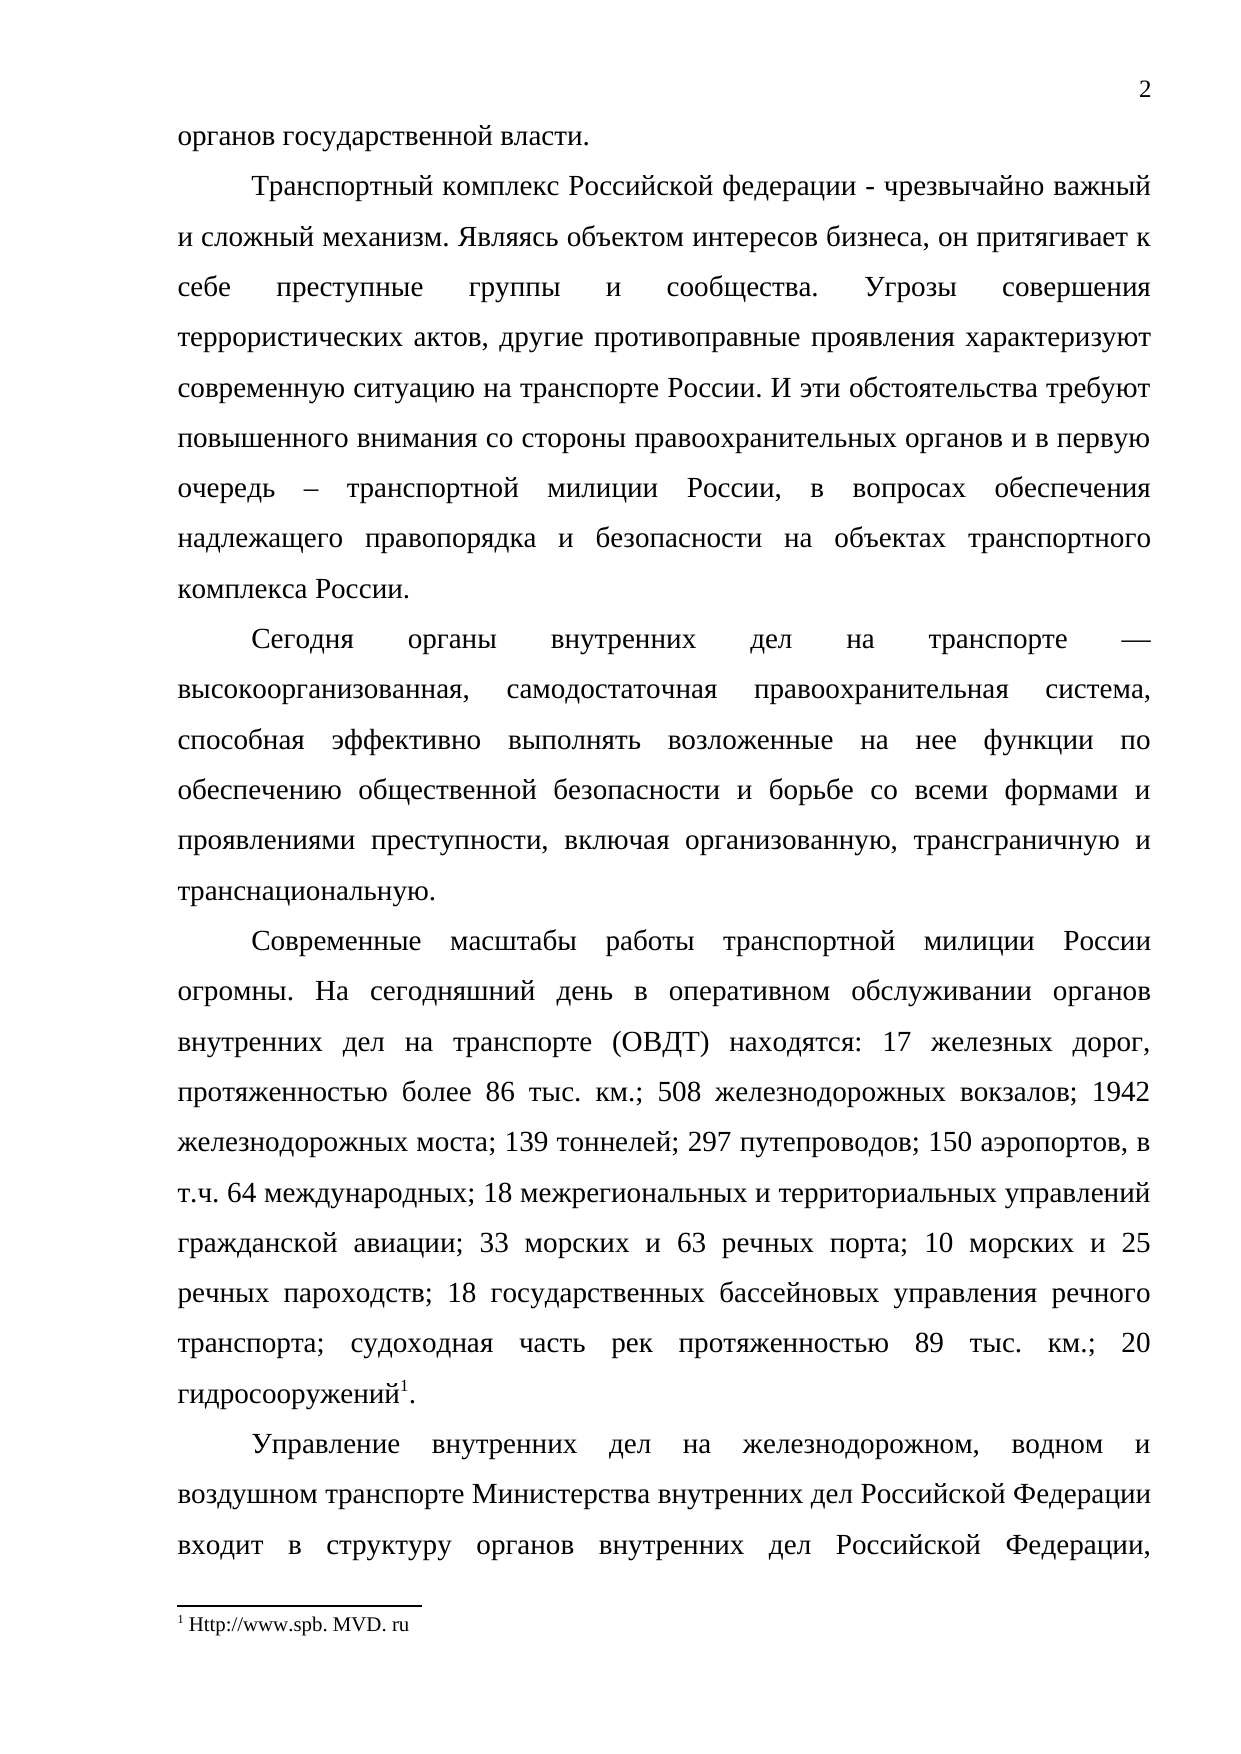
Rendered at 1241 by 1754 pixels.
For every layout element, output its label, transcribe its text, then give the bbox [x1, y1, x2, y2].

text Сегодня органы внутренних дел на транспорте — высокоорганизованная, самодостаточная правоохранительная система, способная эффективно выполнять возложенные на нее функции по обеспечению общественной безопасности и борьбе со всеми формами и проявлениями преступности, включая организованную, трансграничную и транснациональную. [177, 621, 1152, 906]
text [177, 1426, 1152, 1560]
text Современные масштабы работы транспортной милиции России огромны. На сегодняшний день в оперативном обслуживании органов внутренних дел на транспорте (ОВДТ) находятся: 17 железных дорог, протяженностью более 86 тыс. км.; 508 железнодорожных вокзалов; 1942 железнодорожных моста; 139 тоннелей; 297 путепроводов; 150 аэропортов, в т.ч. 64 международных; 18 межрегиональных и территориальных управлений гражданской авиации; 33 морских и 63 речных порта; 10 морских и 25 речных пароходств; 18 государственных бассейновых управления речного транспорта; судоходная часть рек протяженностью 89 тыс. км.; 20 гидросооружений. [177, 923, 1152, 1409]
text Транспортный комплекс Российской федерации - чрезвычайно важный и сложный механизм. Являясь объектом интересов бизнеса, он притягивает к себе преступные группы и сообщества. Угрозы совершения террористических актов, другие противоправные проявления характеризуют современную ситуацию на транспорте России. И эти обстоятельства требуют повышенного внимания со стороны правоохранительных органов и в первую очередь – транспортной милиции России, в вопросах обеспечения надлежащего правопорядка и безопасности на объектах транспортного комплекса России. [177, 168, 1152, 604]
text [177, 118, 1152, 152]
